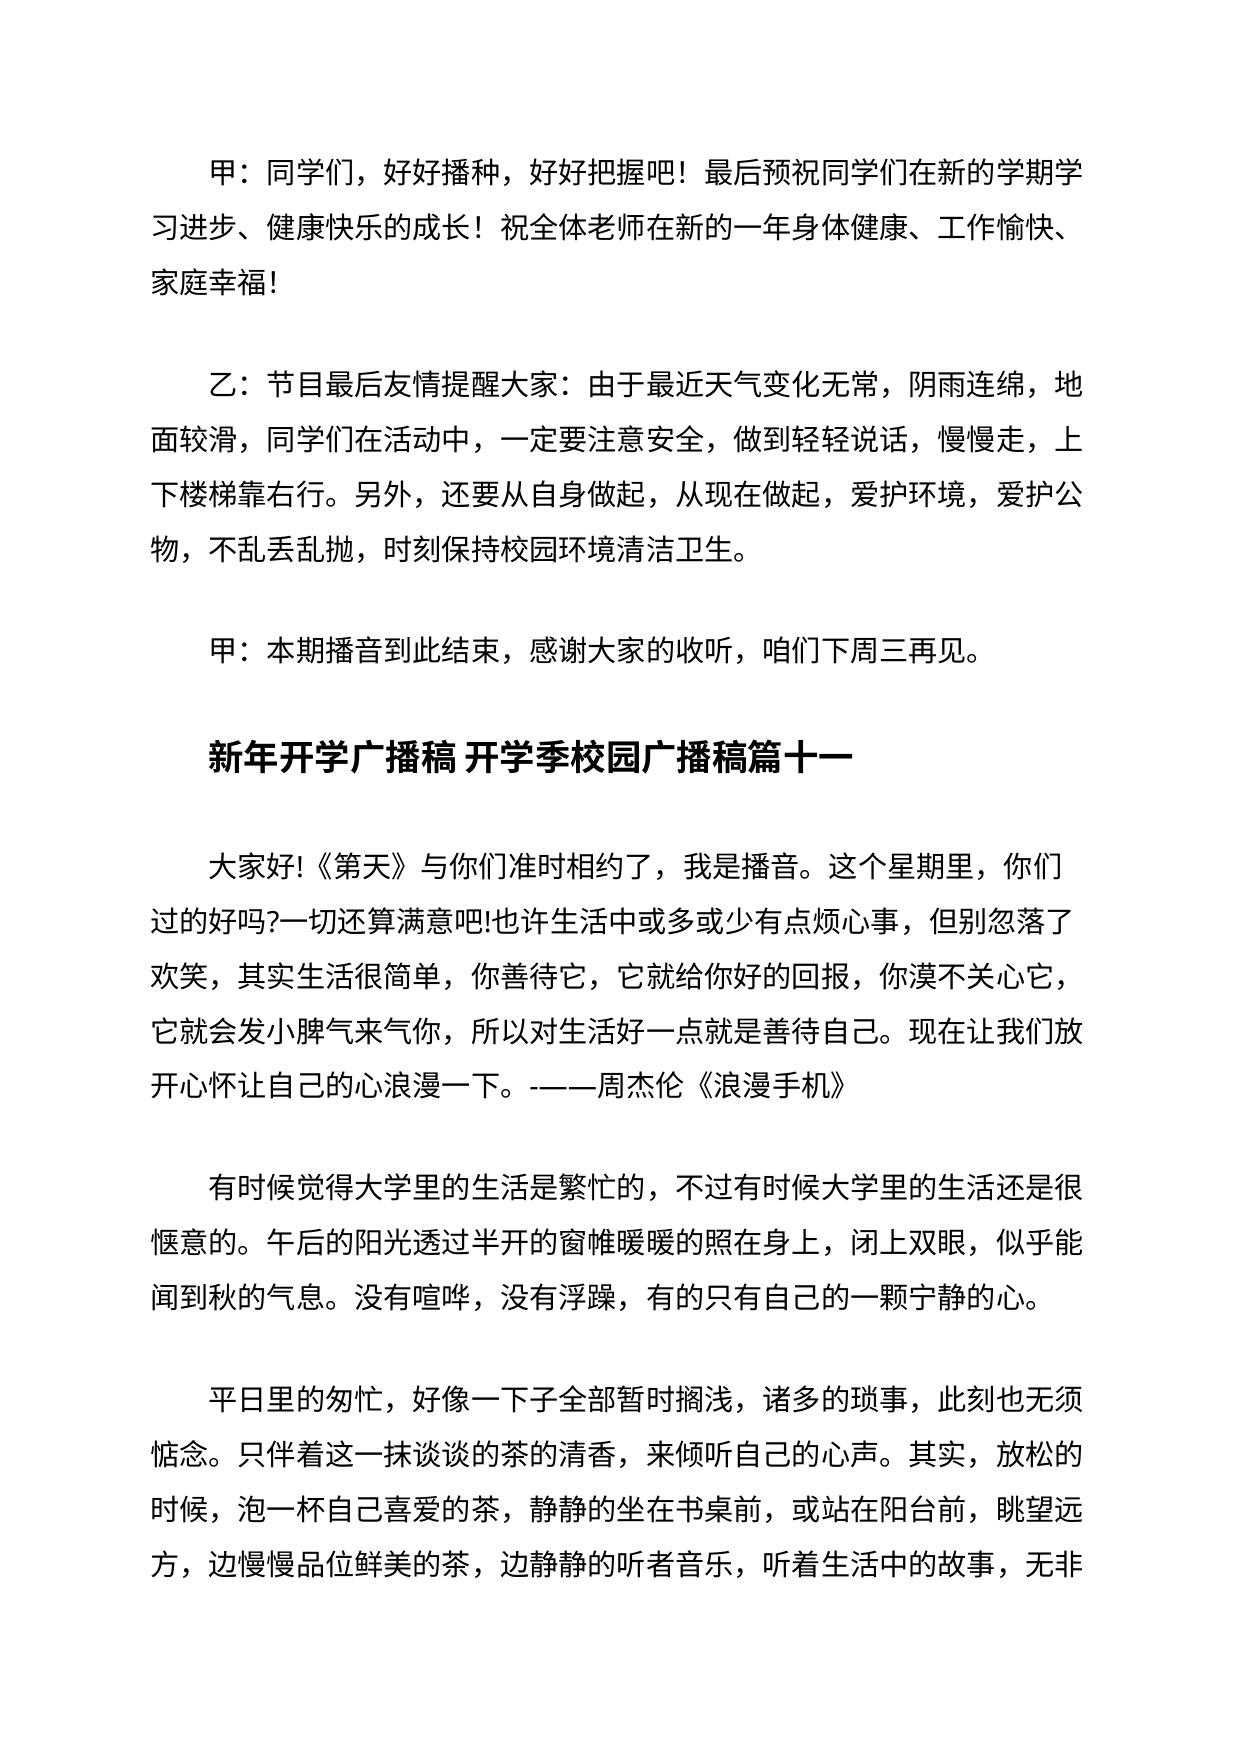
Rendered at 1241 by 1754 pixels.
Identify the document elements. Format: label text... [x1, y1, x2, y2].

text 甲：本期播音到此结束，感谢大家的收听，咱们下周三再见。 [150, 628, 1090, 670]
text 有时候觉得大学里的生活是繁忙的，不过有时候大学里的生活还是很惬意的。午后的阳光透过半开的窗帷暖暖的照在身上，闭上双眼，似乎能闻到秋的气息。没有喧哗，没有浮躁，有的只有自己的一颗宁静的心。 [150, 1165, 1090, 1317]
text 新年开学广播稿 开学季校园广播稿篇十一 [150, 730, 1090, 781]
text 乙：节目最后友情提醒大家：由于最近天气变化无常，阴雨连绵，地面较滑，同学们在活动中，一定要注意安全，做到轻轻说话，慢慢走，上下楼梯靠右行。另外，还要从自身做起，从现在做起，爱护环境，爱护公物，不乱丢乱抛，时刻保持校园环境清洁卫生。 [150, 362, 1090, 568]
text 大家好!《第天》与你们准时相约了，我是播音。这个星期里，你们过的好吗?一切还算满意吧!也许生活中或多或少有点烦心事，但别忽落了欢笑，其实生活很简单，你善待它，它就给你好的回报，你漠不关心它，它就会发小脾气来气你，所以对生活好一点就是善待自己。现在让我们放开心怀让自己的心浪漫一下。-——周杰伦《浪漫手机》 [150, 843, 1090, 1105]
text 甲：同学们，好好播种，好好把握吧！最后预祝同学们在新的学期学习进步、健康快乐的成长！祝全体老师在新的一年身体健康、工作愉快、家庭幸福！ [150, 150, 1090, 302]
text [150, 1377, 1090, 1583]
